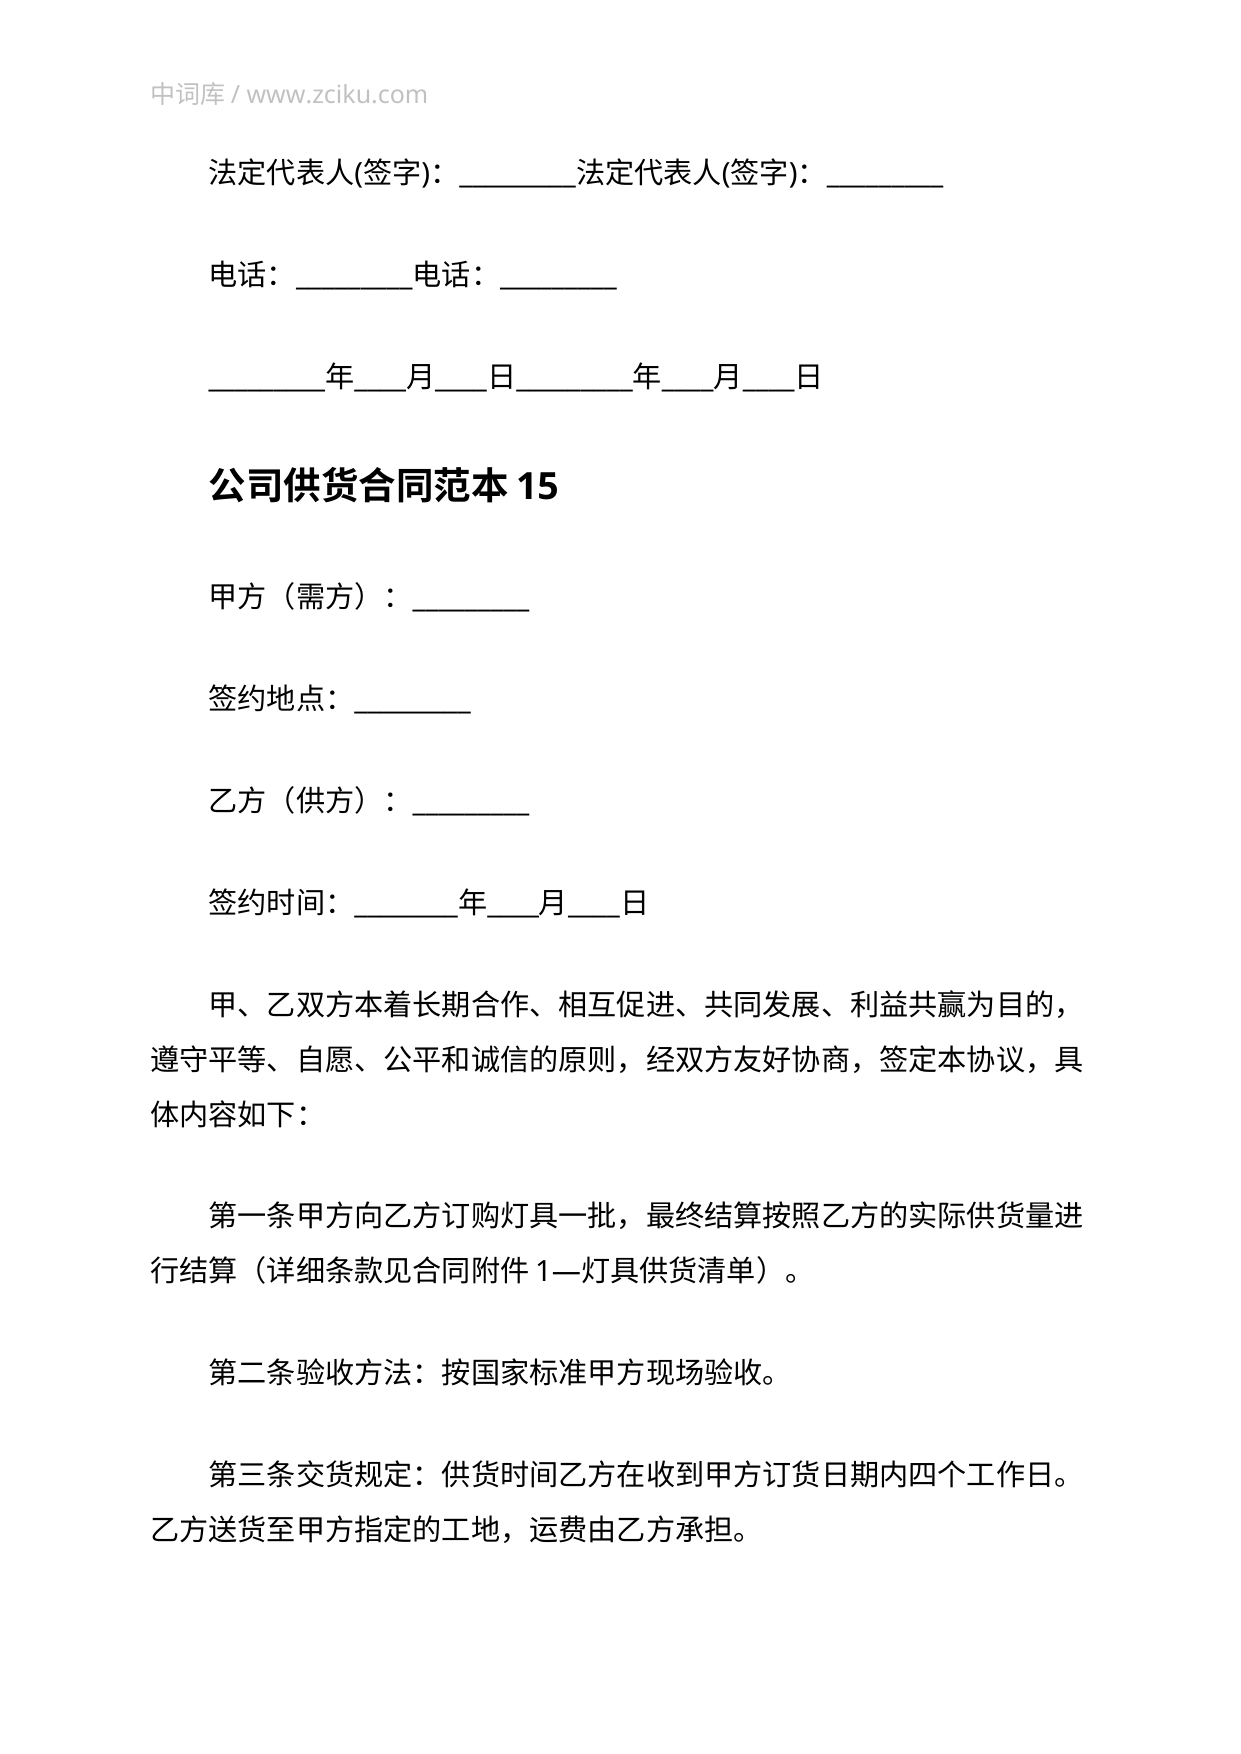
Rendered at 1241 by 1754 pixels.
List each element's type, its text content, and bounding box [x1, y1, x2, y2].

text 电话：_________电话：_________ [150, 252, 1090, 294]
text 第二条验收方法：按国家标准甲方现场验收。 [150, 1350, 1090, 1392]
text 甲方（需方）：_________ [150, 573, 1090, 616]
text 第三条交货规定：供货时间乙方在收到甲方订货日期内四个工作日。乙方送货至甲方指定的工地，运费由乙方承担。 [150, 1452, 1090, 1549]
text 法定代表人(签字)：_________法定代表人(签字)：_________ [150, 150, 1090, 192]
text 第一条甲方向乙方订购灯具一批，最终结算按照乙方的实际供货量进行结算（详细条款见合同附件1—灯具供货清单）。 [150, 1193, 1090, 1290]
text 甲、乙双方本着长期合作、相互促进、共同发展、利益共赢为目的，遵守平等、自愿、公平和诚信的原则，经双方友好协商，签定本协议，具体内容如下： [150, 981, 1090, 1133]
text 签约时间：________年____月____日 [150, 879, 1090, 922]
text _________年____月____日_________年____月____日 [150, 354, 1090, 396]
text 乙方（供方）：_________ [150, 777, 1090, 820]
text 签约地点：_________ [150, 676, 1090, 718]
text 公司供货合同范本15 [150, 456, 1090, 510]
